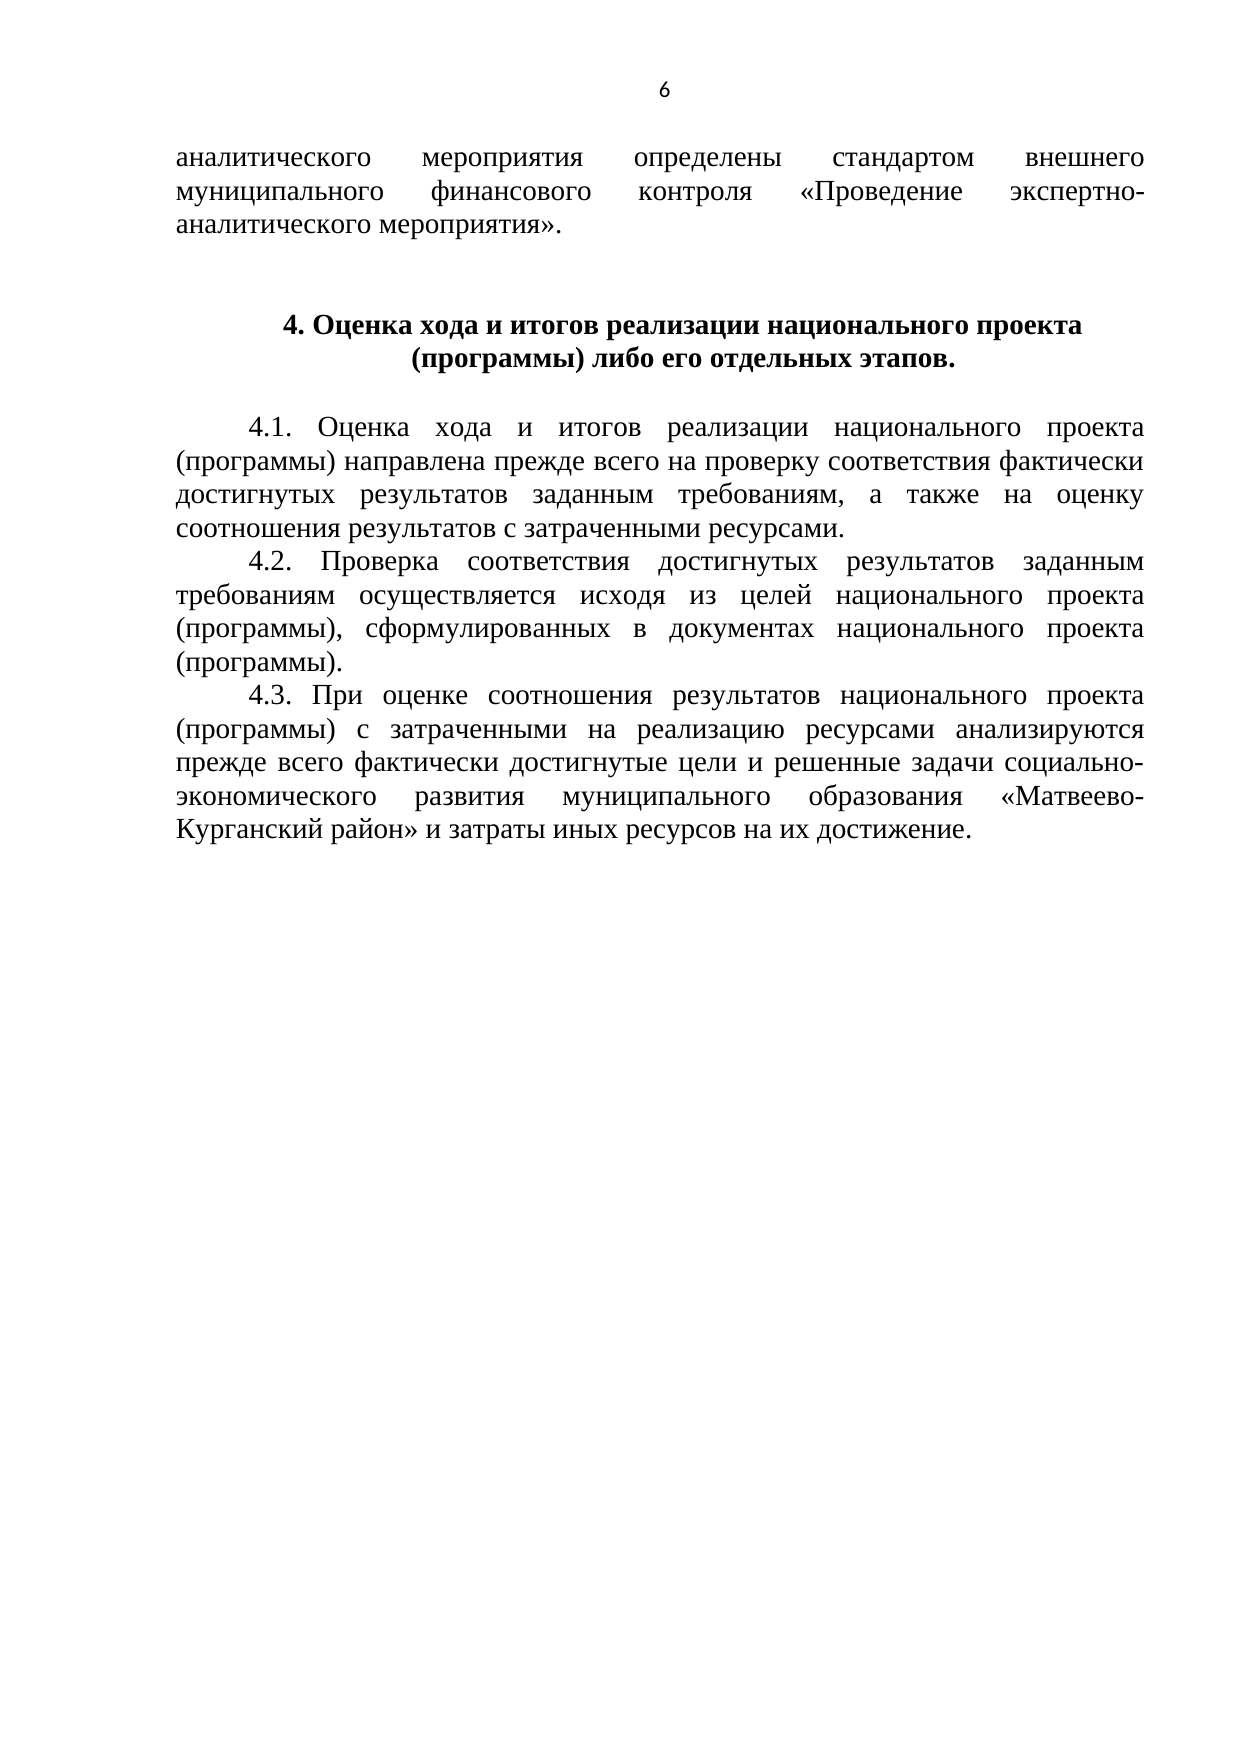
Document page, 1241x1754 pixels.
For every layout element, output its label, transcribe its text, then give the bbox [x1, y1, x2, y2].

text 4.1. Оценка хода и итогов реализации национального проекта (программы) направлена прежде всего на проверку соответствия фактически достигнутых результатов заданным требованиям, а также на оценку соотношения результатов с затраченными ресурсами. [176, 409, 1145, 543]
text 4.3. При оценке соотношения результатов национального проекта (программы) с затраченными на реализацию ресурсами анализируются прежде всего фактически достигнутые цели и решенные задачи социально-экономического развития муниципального образования «Матвеево-Курганский район» и затраты иных ресурсов на их достижение. [176, 677, 1145, 845]
text 4.2. Проверка соответствия достигнутых результатов заданным требованиям осуществляется исходя из целей национального проекта (программы), сформулированных в документах национального проекта (программы). [176, 543, 1145, 677]
subtitle 4. Оценка хода и итогов реализации национального проекта (программы) либо его отдельных этапов. [243, 307, 1122, 374]
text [176, 139, 1145, 240]
